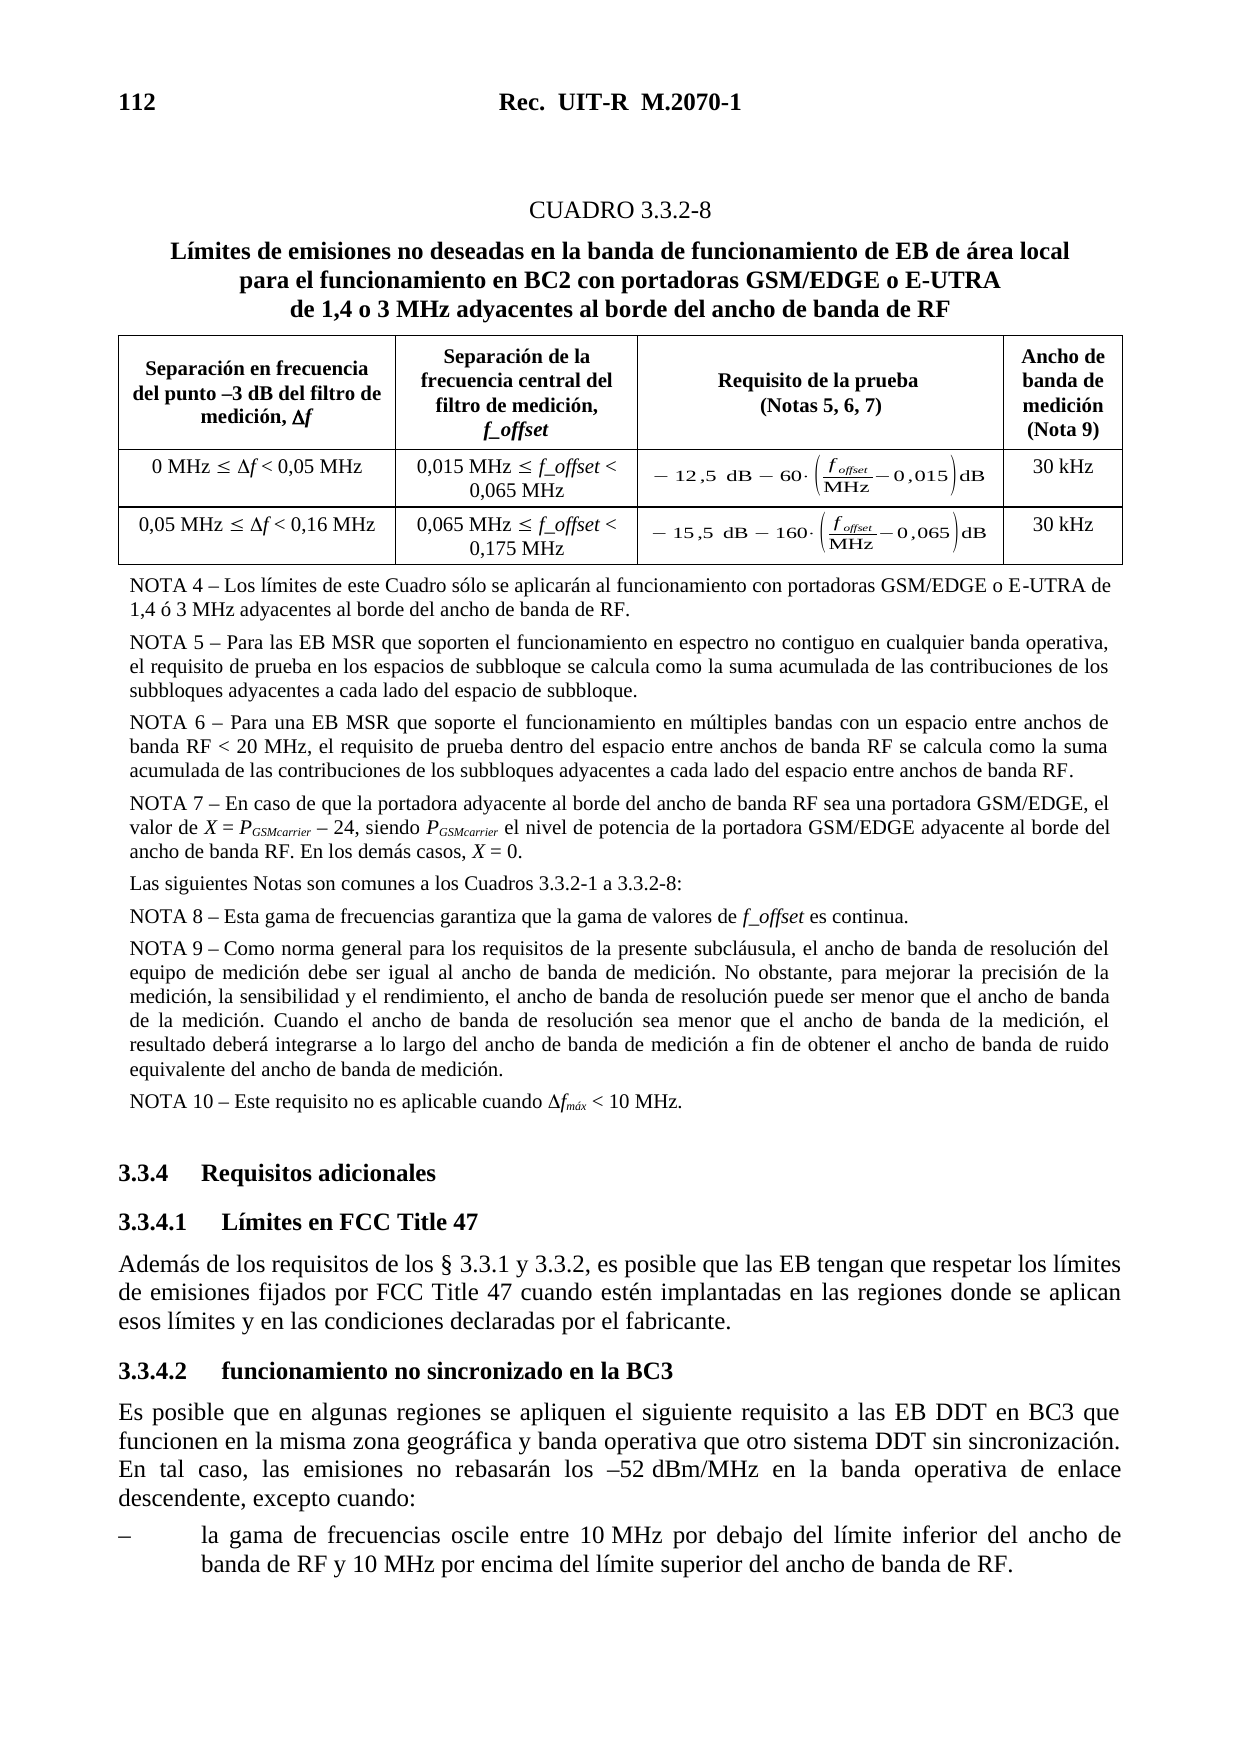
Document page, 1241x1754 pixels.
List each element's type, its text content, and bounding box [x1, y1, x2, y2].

subtitle 3.3.4.2 funcionamiento no sincronizado en la BC3 [118, 1356, 1122, 1384]
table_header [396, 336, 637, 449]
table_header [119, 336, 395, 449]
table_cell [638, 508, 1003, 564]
subtitle 3.3.4.1 Límites en FCC Title 47 [118, 1207, 1122, 1236]
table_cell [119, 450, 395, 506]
title Límites de emisiones no deseadas en la banda de funcionamiento de EB de área local para el funcionamiento en BC2 con portadoras GSM/EDGE o E-UTRA de 1,4 o 3 MHz adyacentes al borde del ancho de banda de RF [118, 236, 1122, 322]
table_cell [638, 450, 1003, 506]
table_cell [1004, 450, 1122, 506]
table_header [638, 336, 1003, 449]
text – la gama de frecuencias oscile entre 10 MHz por debajo del límite inferior del ancho de banda de RF y 10 MHz por encima del límite superior del ancho de banda de RF. [118, 1520, 1122, 1578]
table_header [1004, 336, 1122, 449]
text Además de los requisitos de los § 3.3.1 y 3.3.2, es posible que las EB tengan que respetar los límites de emisiones fijados por FCC Title 47 cuando estén implantadas en las regiones donde se aplican esos límites y en las condiciones declaradas por el fabricante. [118, 1249, 1122, 1335]
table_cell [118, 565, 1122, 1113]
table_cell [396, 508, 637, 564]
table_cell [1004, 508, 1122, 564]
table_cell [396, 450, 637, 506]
text Es posible que en algunas regiones se apliquen el siguiente requisito a las EB DDT en BC3 que funcionen en la misma zona geográfica y banda operativa que otro sistema DDT sin sincronización. En tal caso, las emisiones no rebasarán los –52 dBm/MHz en la banda operativa de enlace descendente, excepto cuando: [118, 1397, 1122, 1512]
text CUADRO 3.3.2-8 [118, 195, 1122, 224]
subtitle 3.3.4 Requisitos adicionales [118, 1158, 1122, 1187]
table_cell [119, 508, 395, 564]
